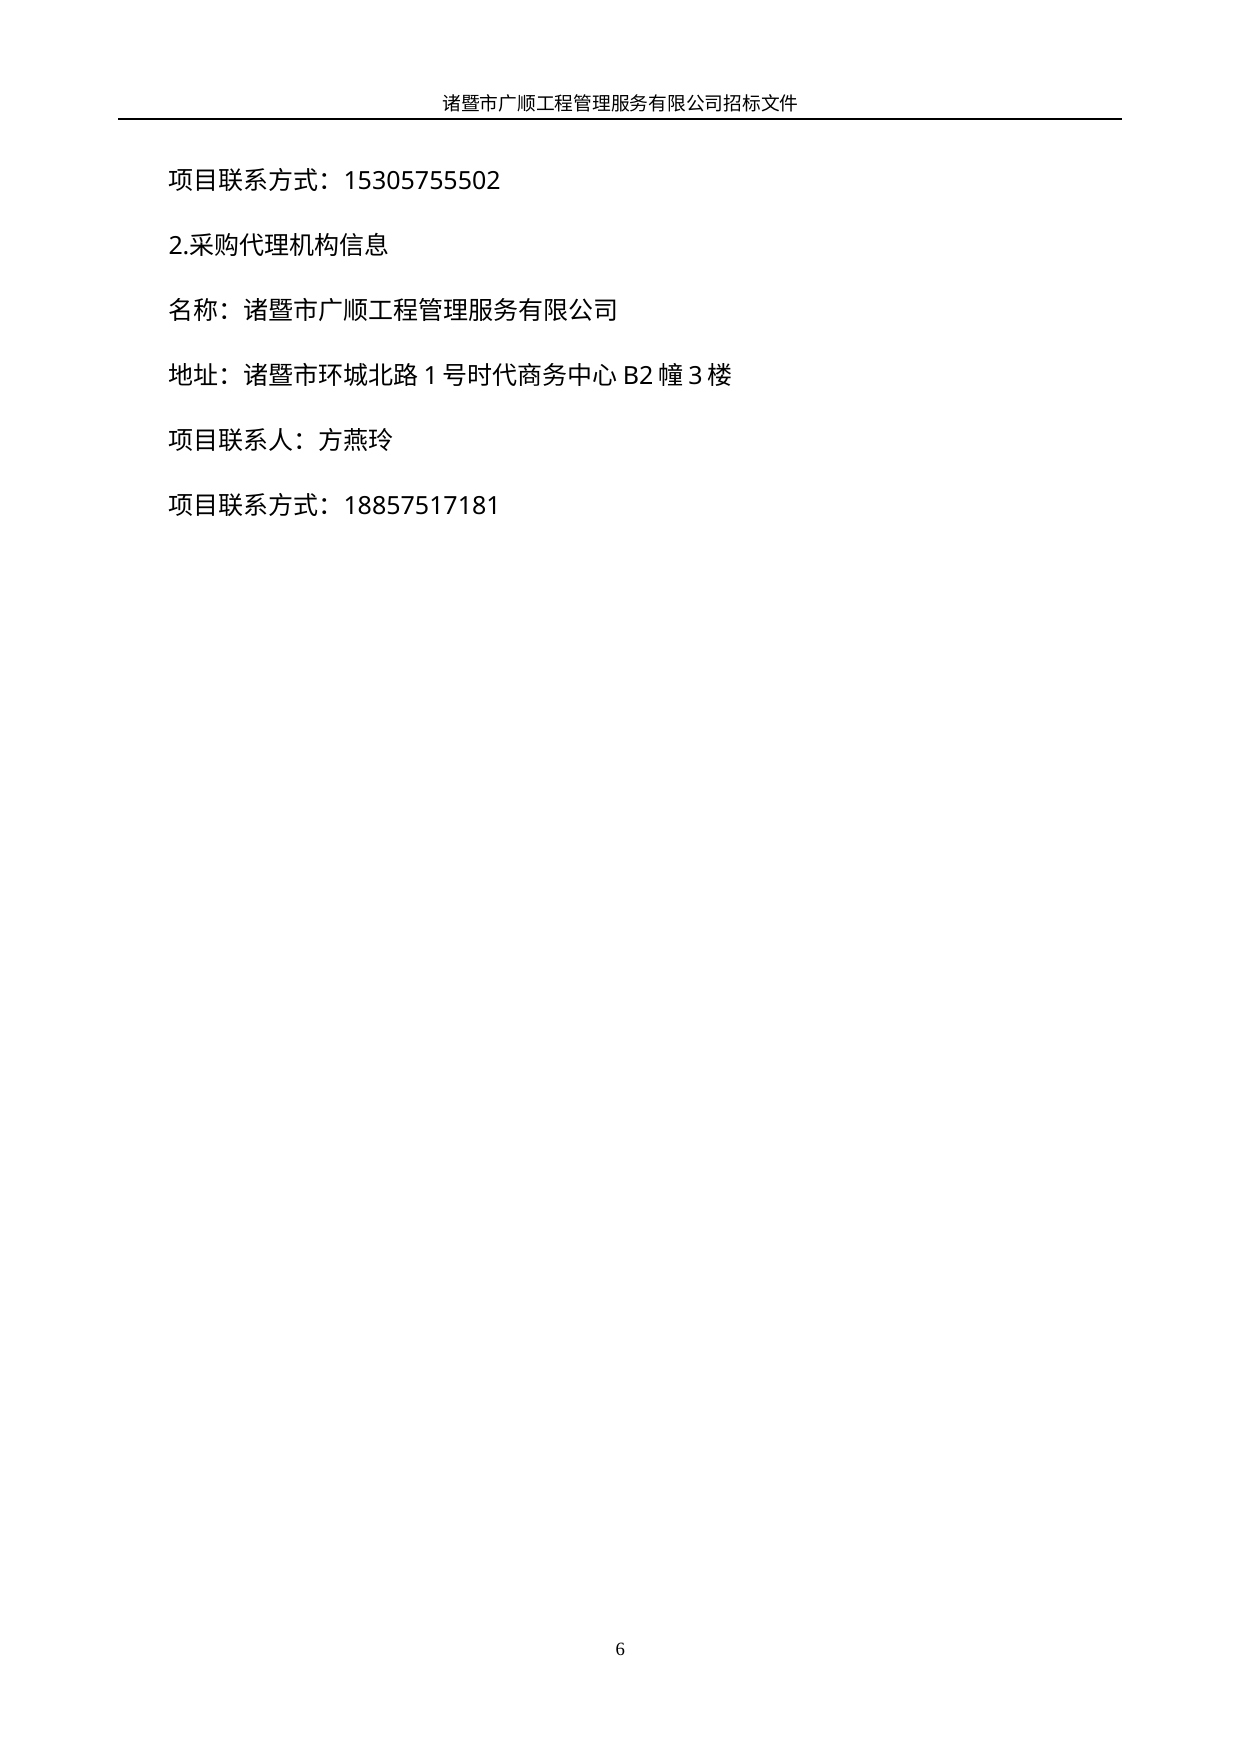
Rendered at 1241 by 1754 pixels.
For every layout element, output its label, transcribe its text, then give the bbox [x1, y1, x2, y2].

text 项目联系方式：15305755502 [118, 146, 1122, 211]
text 名称：诸暨市广顺工程管理服务有限公司 [118, 276, 1122, 341]
text 2.采购代理机构信息 [118, 211, 1122, 276]
text 地址：诸暨市环城北路1号时代商务中心B2幢3楼 [118, 341, 1122, 406]
text 项目联系人：方燕玲 [118, 406, 1122, 471]
text 项目联系方式：18857517181 [118, 471, 1122, 536]
